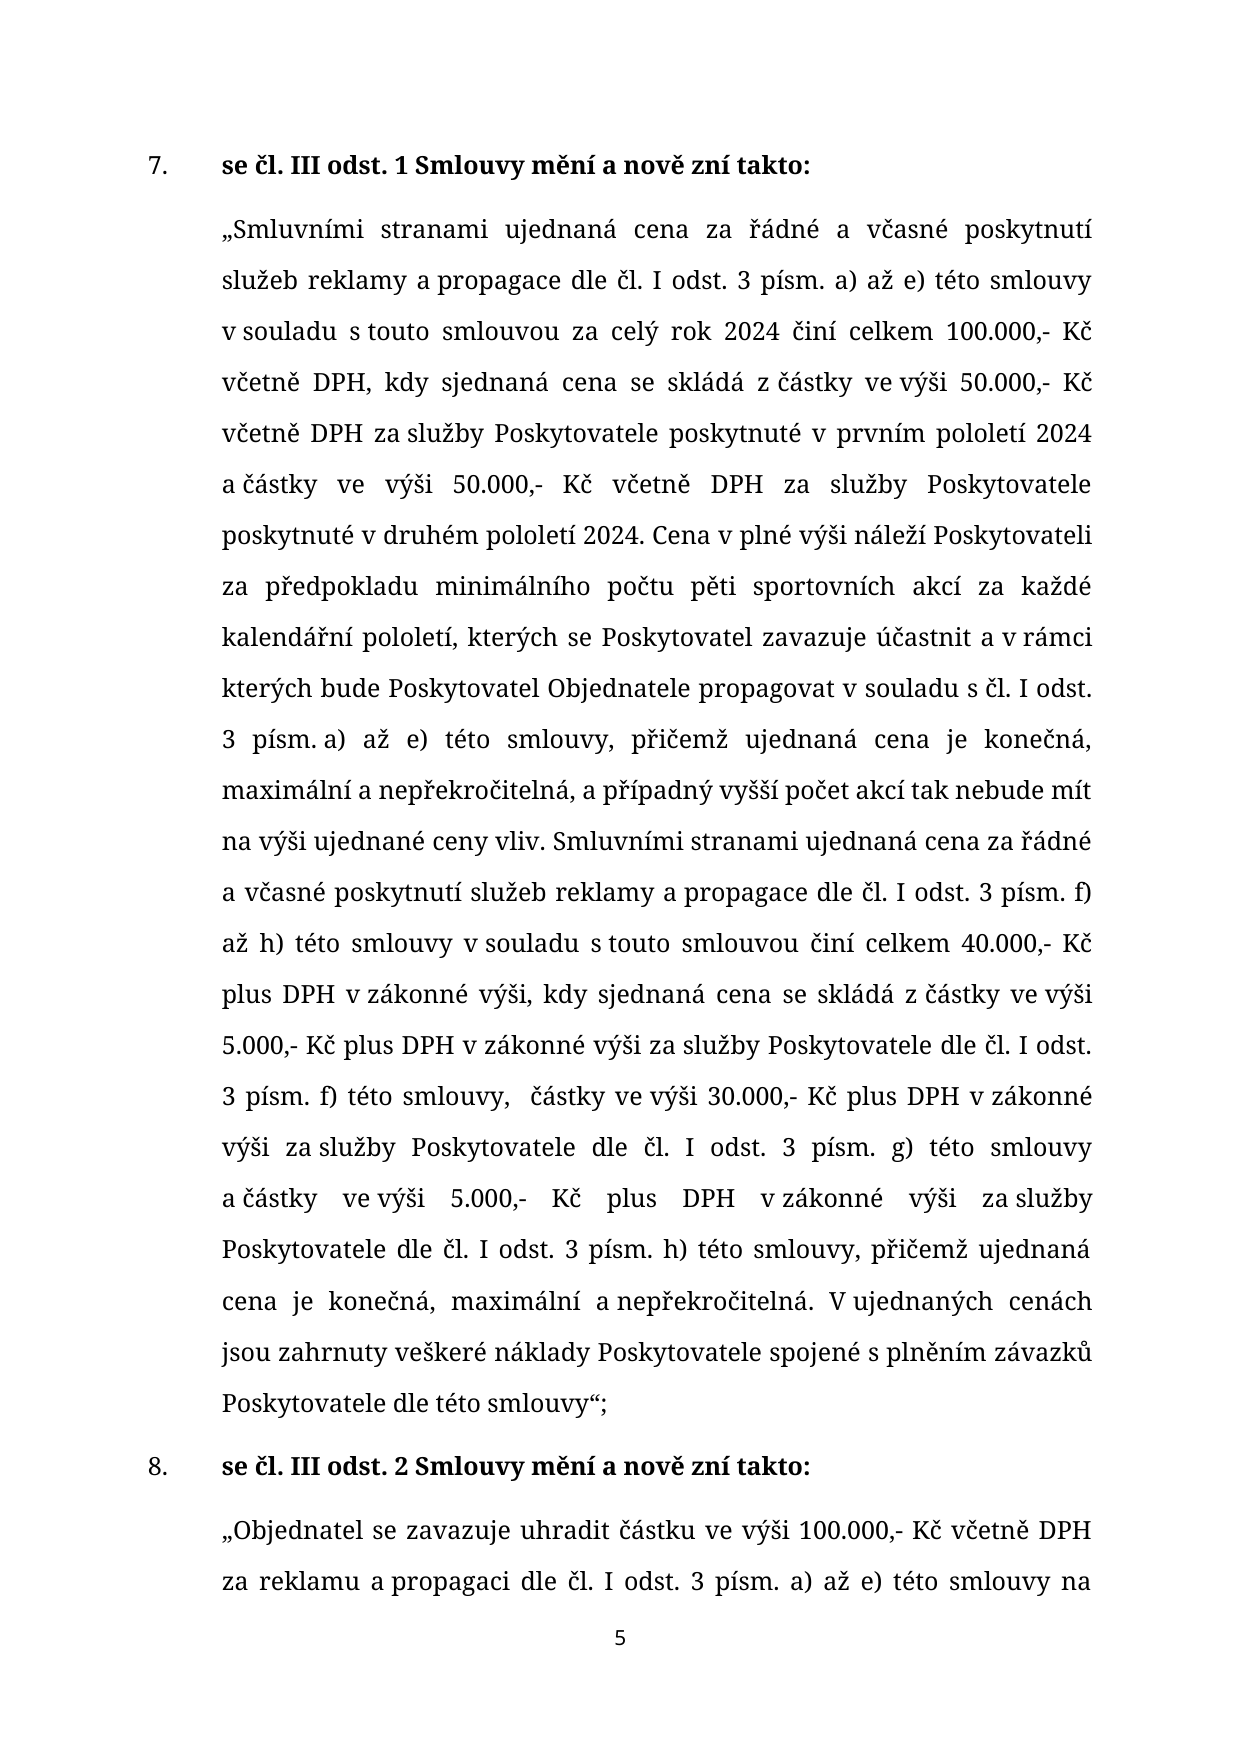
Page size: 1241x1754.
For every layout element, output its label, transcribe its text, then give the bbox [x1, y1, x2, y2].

list se čl. III odst. 1 Smlouvy mění a nově zní takto: [148, 148, 1092, 182]
list „Smluvními stranami ujednaná cena za řádné a včasné poskytnutí služeb reklamy a propagace dle čl. I odst. 3 písm. a) až e) této smlouvy v souladu s touto smlouvou za celý rok 2024 činí celkem 100.000,- Kč včetně DPH, kdy sjednaná cena se skládá z částky ve výši 50.000,- Kč včetně DPH za služby Poskytovatele poskytnuté v prvním pololetí 2024 a částky ve výši 50.000,- Kč včetně DPH za služby Poskytovatele poskytnuté v druhém pololetí 2024. Cena v plné výši náleží Poskytovateli za předpokladu minimálního počtu pěti sportovních akcí za každé kalendářní pololetí, kterých se Poskytovatel zavazuje účastnit a v rámci kterých bude Poskytovatel Objednatele propagovat v souladu s čl. I odst. 3 písm. a) až e) této smlouvy, přičemž ujednaná cena je konečná, maximální a nepřekročitelná, a případný vyšší počet akcí tak nebude mít na výši ujednané ceny vliv. Smluvními stranami ujednaná cena za řádné a včasné poskytnutí služeb reklamy a propagace dle čl. I odst. 3 písm. f) až h) této smlouvy v souladu s touto smlouvou činí celkem 40.000,- Kč plus DPH v zákonné výši, kdy sjednaná cena se skládá z částky ve výši 5.000,- Kč plus DPH v zákonné výši za služby Poskytovatele dle čl. I odst. 3 písm. f) této smlouvy, částky ve výši 30.000,- Kč plus DPH v zákonné výši za služby Poskytovatele dle čl. I odst. 3 písm. g) této smlouvy a částky ve výši 5.000,- Kč plus DPH v zákonné výši za služby Poskytovatele dle čl. I odst. 3 písm. h) této smlouvy, přičemž ujednaná cena je konečná, maximální a nepřekročitelná. V ujednaných cenách jsou zahrnuty veškeré náklady Poskytovatele spojené s plněním závazků Poskytovatele dle této smlouvy“; [222, 211, 1092, 1419]
list se čl. III odst. 2 Smlouvy mění a nově zní takto: [148, 1449, 1092, 1483]
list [222, 1512, 1092, 1597]
